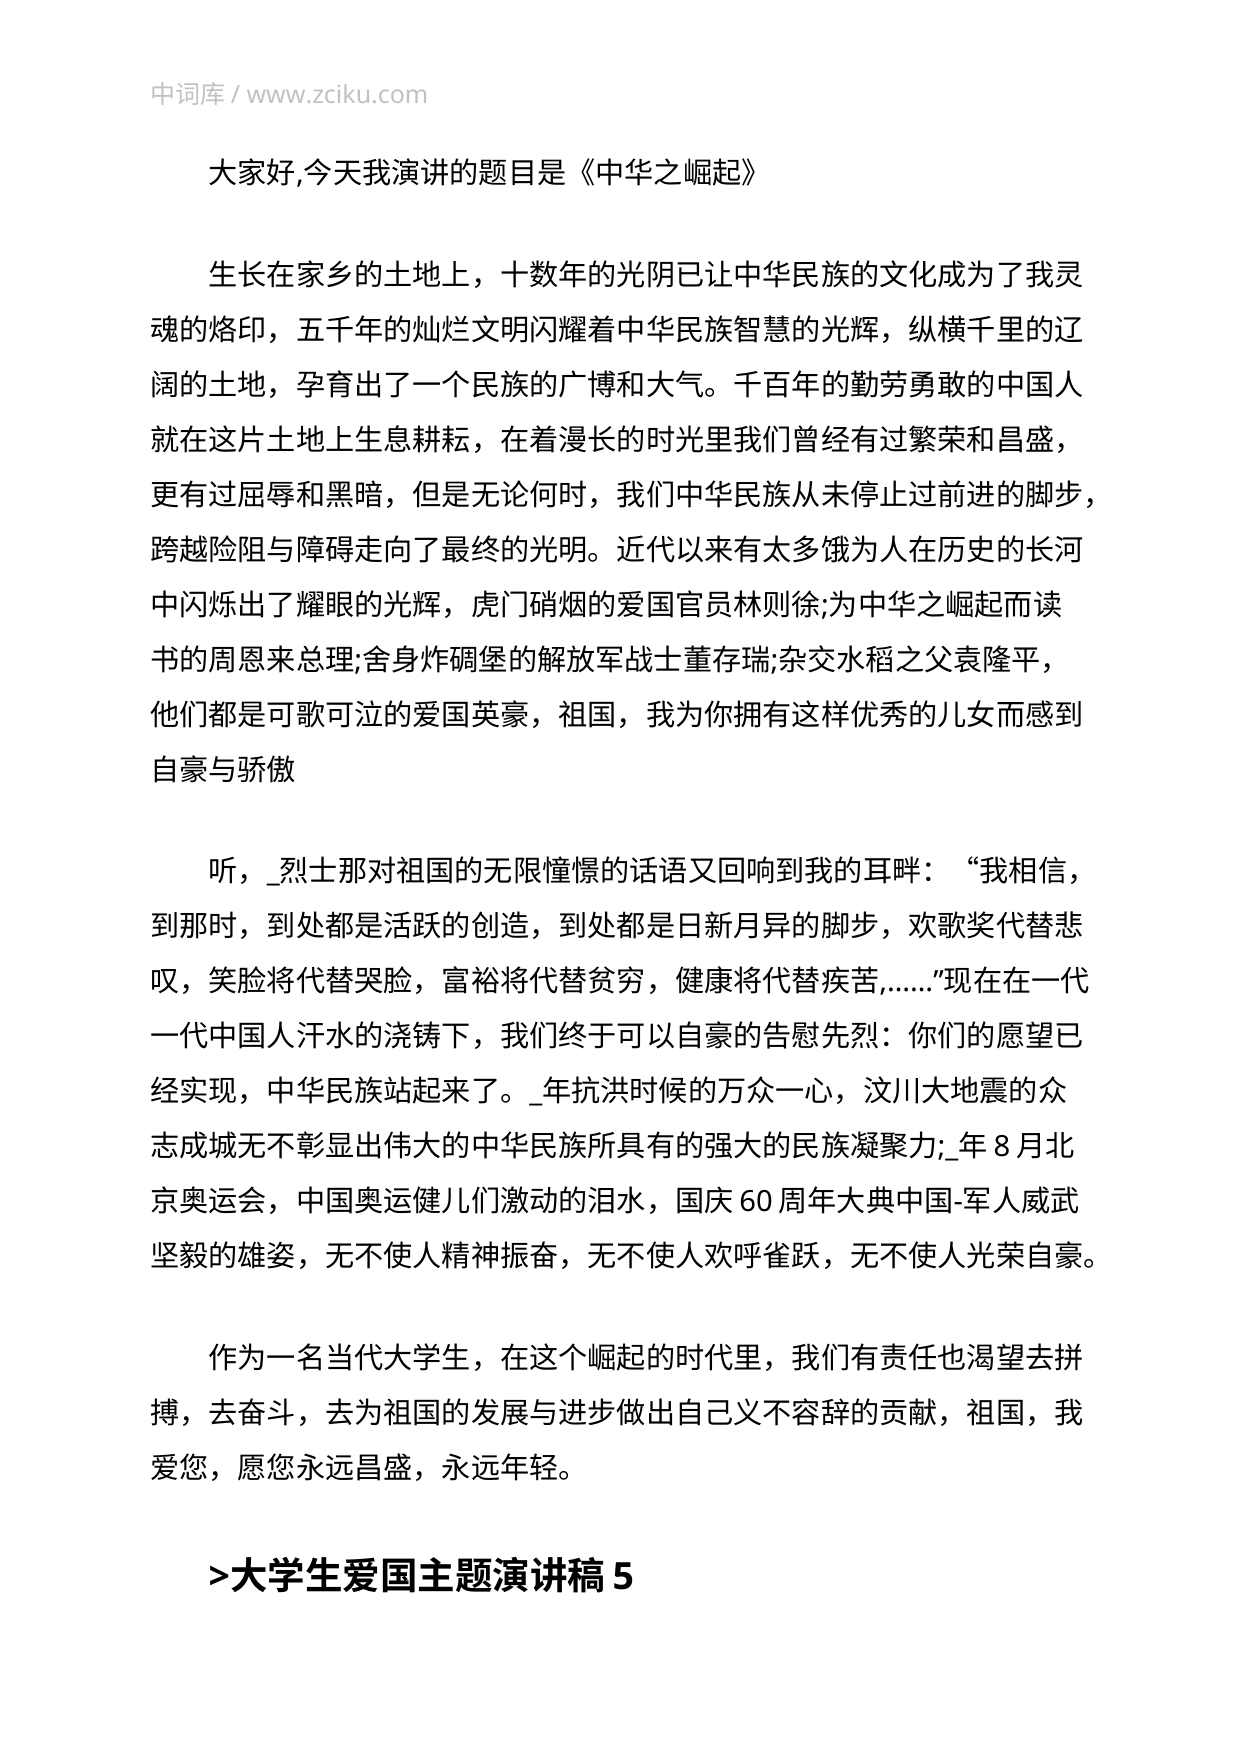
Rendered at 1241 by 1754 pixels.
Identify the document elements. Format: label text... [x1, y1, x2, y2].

text >大学生爱国主题演讲稿5 [150, 1546, 1090, 1601]
text 生长在家乡的土地上，十数年的光阴已让中华民族的文化成为了我灵魂的烙印，五千年的灿烂文明闪耀着中华民族智慧的光辉，纵横千里的辽阔的土地，孕育出了一个民族的广博和大气。千百年的勤劳勇敢的中国人就在这片土地上生息耕耘，在着漫长的时光里我们曾经有过繁荣和昌盛，更有过屈辱和黑暗，但是无论何时，我们中华民族从未停止过前进的脚步，跨越险阻与障碍走向了最终的光明。近代以来有太多饿为人在历史的长河中闪烁出了耀眼的光辉，虎门硝烟的爱国官员林则徐;为中华之崛起而读书的周恩来总理;舍身炸碉堡的解放军战士董存瑞;杂交水稻之父袁隆平，他们都是可歌可泣的爱国英豪，祖国，我为你拥有这样优秀的儿女而感到自豪与骄傲 [150, 252, 1090, 788]
text 作为一名当代大学生，在这个崛起的时代里，我们有责任也渴望去拼搏，去奋斗，去为祖国的发展与进步做出自己义不容辞的贡献，祖国，我爱您，愿您永远昌盛，永远年轻。 [150, 1334, 1090, 1487]
text 听，_烈士那对祖国的无限憧憬的话语又回响到我的耳畔：“我相信，到那时，到处都是活跃的创造，到处都是日新月异的脚步，欢歌奖代替悲叹，笑脸将代替哭脸，富裕将代替贫穷，健康将代替疾苦,……”现在在一代一代中国人汗水的浇铸下，我们终于可以自豪的告慰先烈：你们的愿望已经实现，中华民族站起来了。_年抗洪时候的万众一心，汶川大地震的众志成城无不彰显出伟大的中华民族所具有的强大的民族凝聚力;_年8月北京奥运会，中国奥运健儿们激动的泪水，国庆60周年大典中国-军人威武坚毅的雄姿，无不使人精神振奋，无不使人欢呼雀跃，无不使人光荣自豪。 [150, 848, 1090, 1275]
text 大家好,今天我演讲的题目是《中华之崛起》 [150, 150, 1090, 192]
